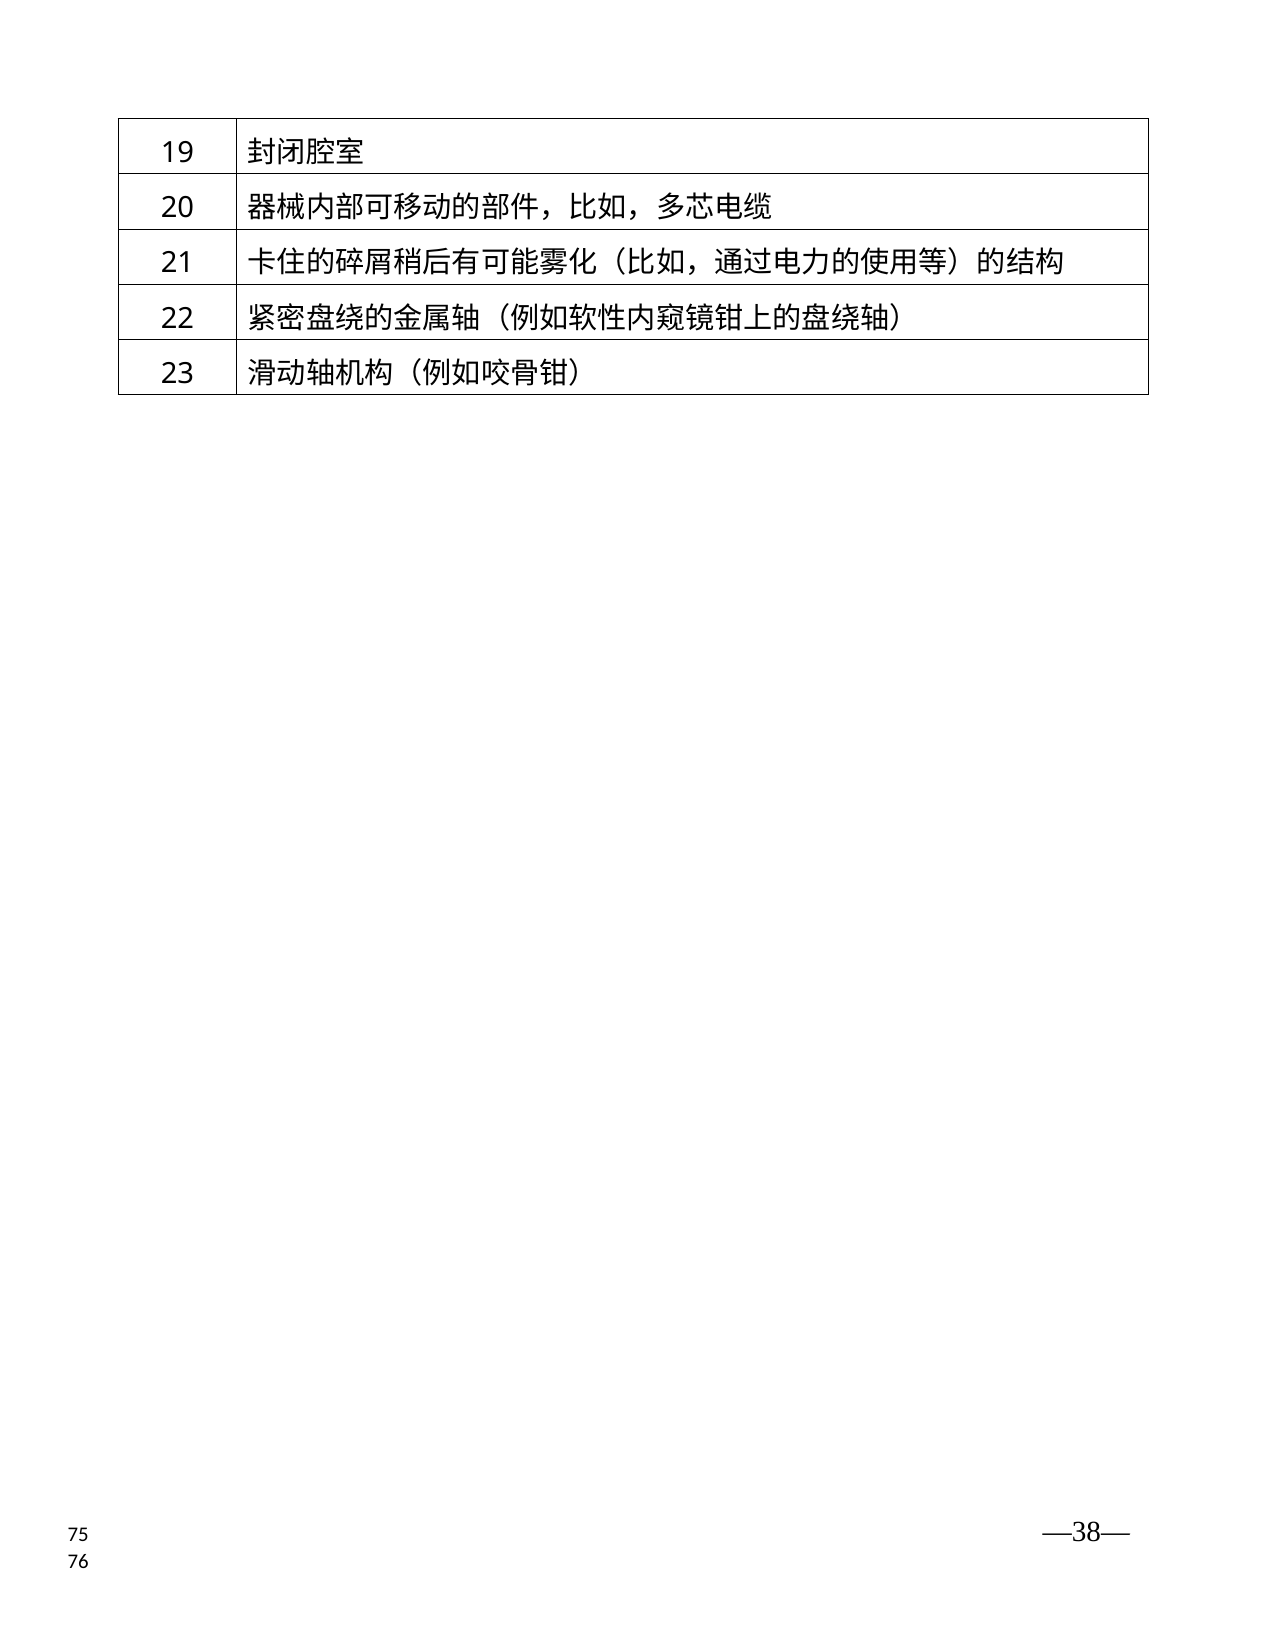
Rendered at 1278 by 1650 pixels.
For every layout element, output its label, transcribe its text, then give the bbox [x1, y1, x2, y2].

table_cell 器械内部可移动的部件，比如，多芯电缆 [237, 174, 1148, 228]
table_cell 封闭腔室 [237, 119, 1148, 173]
table_cell 20 [119, 174, 236, 228]
table_cell 滑动轴机构（例如咬骨钳） [237, 340, 1148, 394]
table_cell 23 [119, 340, 236, 394]
table_cell 卡住的碎屑稍后有可能雾化（比如，通过电力的使用等）的结构 [237, 230, 1148, 284]
table_cell 22 [119, 285, 236, 339]
table_cell 紧密盘绕的金属轴（例如软性内窥镜钳上的盘绕轴） [237, 285, 1148, 339]
table_cell 19 [119, 119, 236, 173]
table_cell 21 [119, 230, 236, 284]
